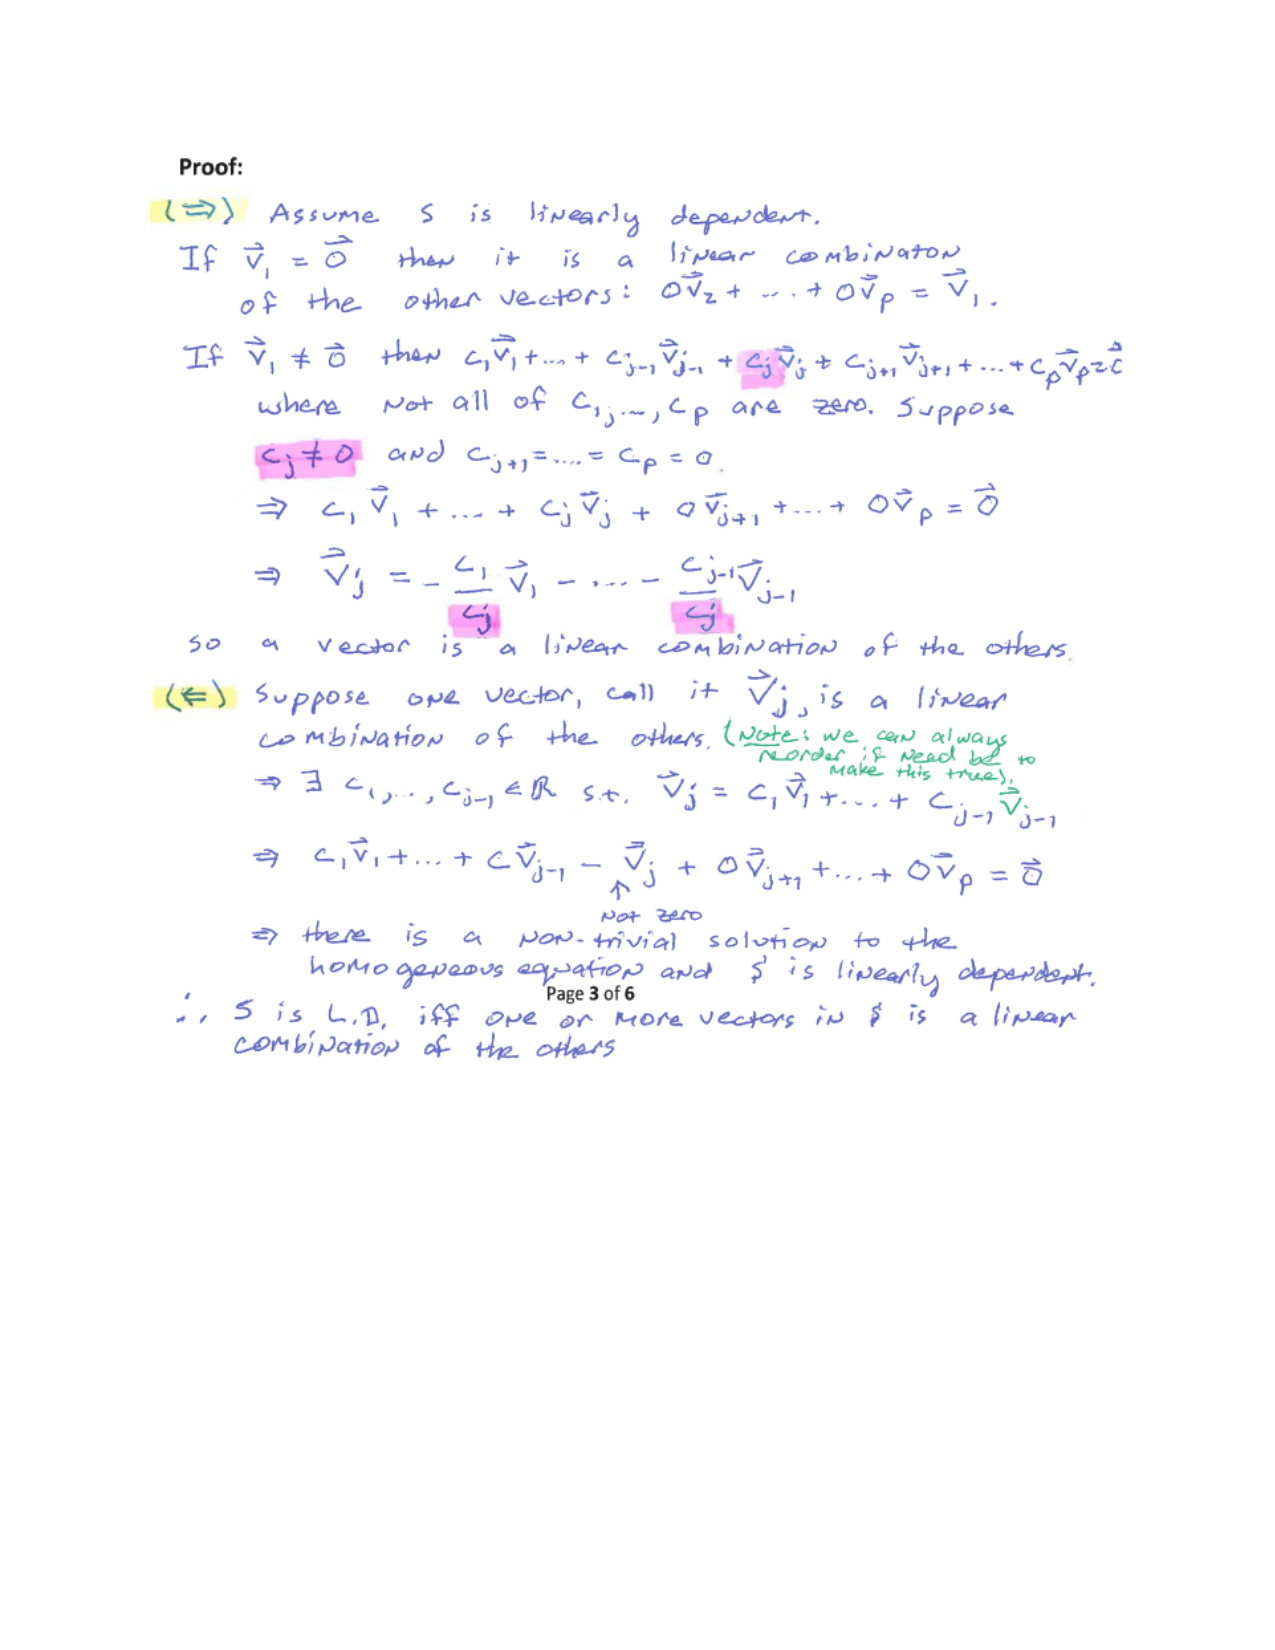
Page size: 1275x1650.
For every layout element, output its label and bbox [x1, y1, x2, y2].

picture [150, 150, 1125, 1070]
